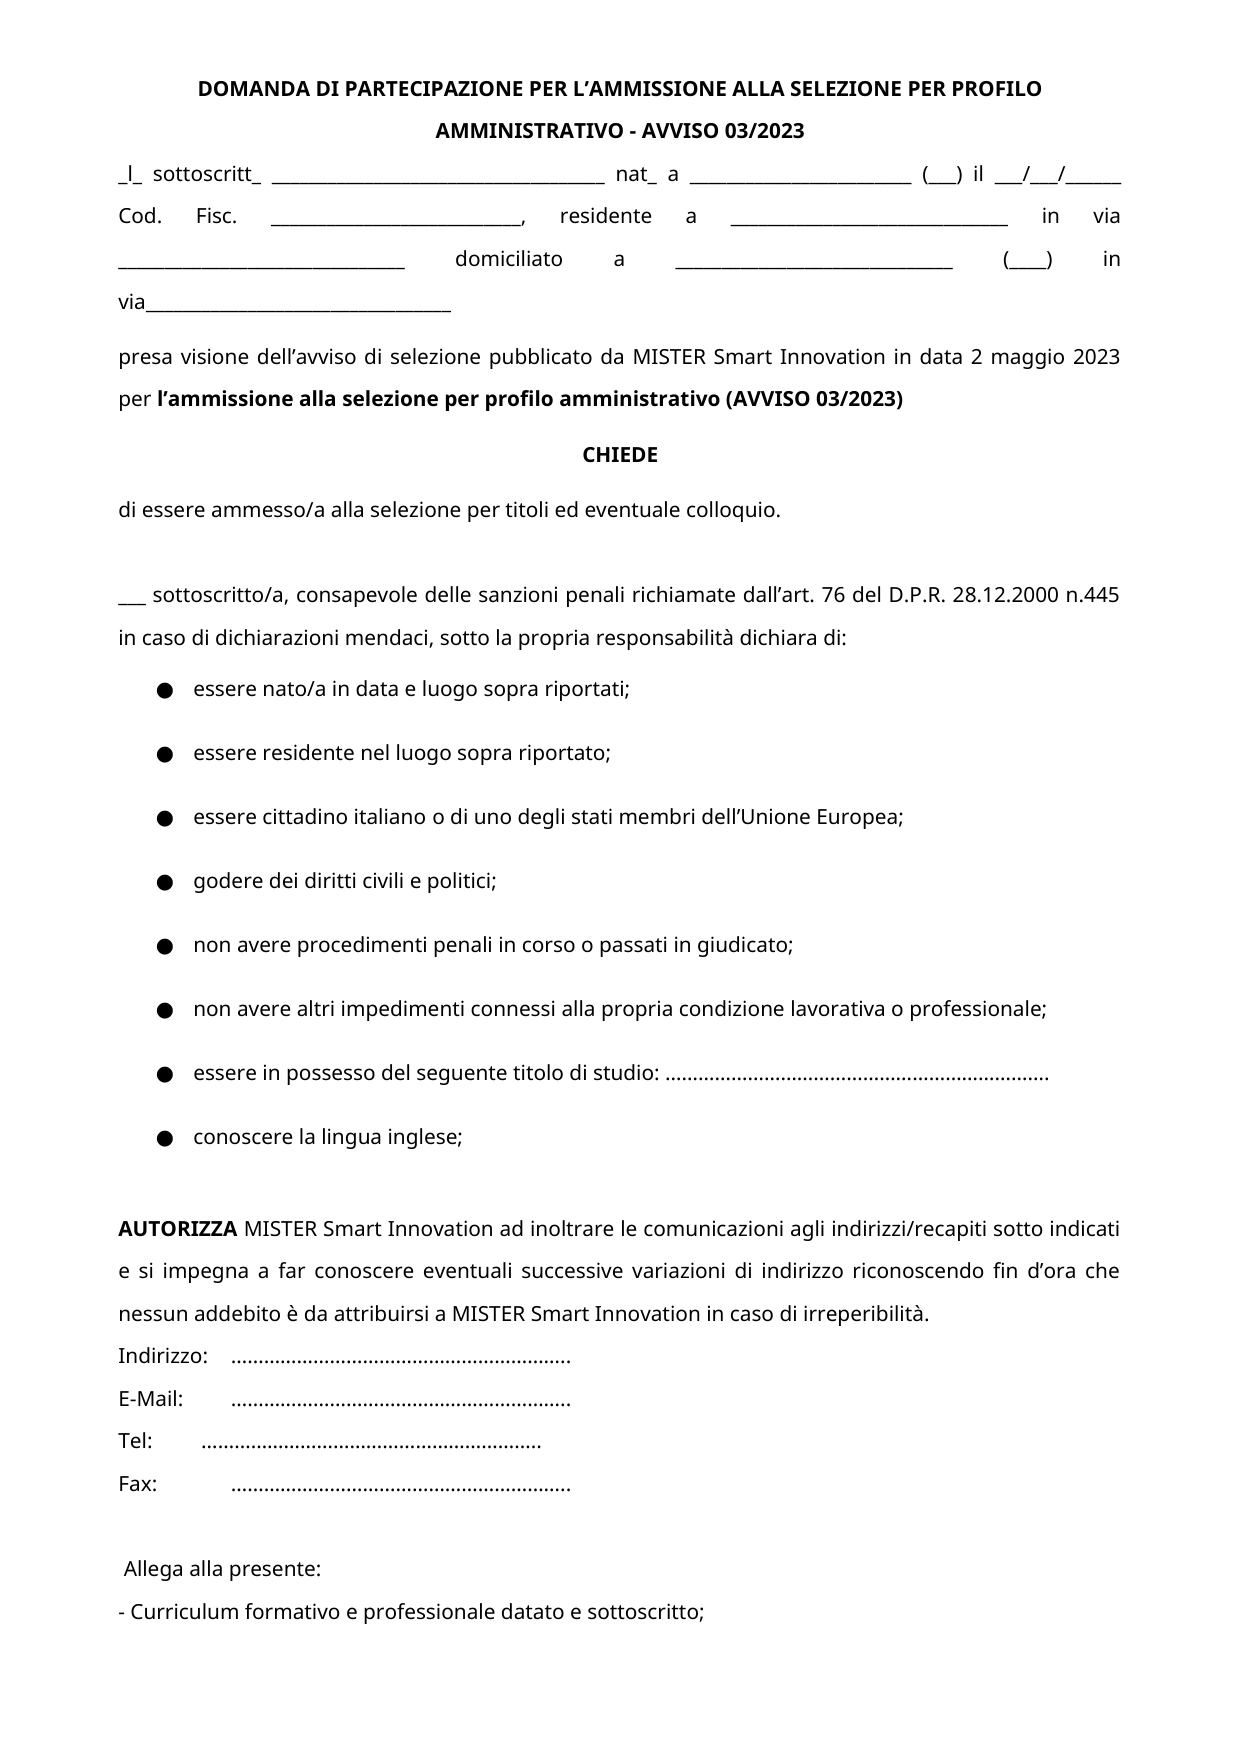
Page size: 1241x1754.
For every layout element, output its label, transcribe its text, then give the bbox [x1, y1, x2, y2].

text Tel: …………………………………………………….. [118, 1427, 1122, 1455]
list essere nato/a in data e luogo sopra riportati; [156, 665, 1122, 708]
list non avere procedimenti penali in corso o passati in giudicato; [156, 921, 1122, 964]
text - Curriculum formativo e professionale datato e sottoscritto; [118, 1597, 1122, 1626]
list non avere altri impedimenti connessi alla propria condizione lavorativa o professionale; [156, 986, 1122, 1028]
text Fax: …………………………………………………….. [118, 1469, 1122, 1498]
text DOMANDA DI PARTECIPAZIONE PER L’AMMISSIONE ALLA SELEZIONE PER PROFILO AMMINISTRATIVO - AVVISO 03/2023 [118, 74, 1122, 145]
text ___ sottoscritto/a, consapevole delle sanzioni penali richiamate dall’art. 76 del D.P.R. 28.12.2000 n.445 in caso di dichiarazioni mendaci, sotto la propria responsabilità dichiara di: [118, 580, 1122, 651]
text _l_ sottoscritt_ ____________________________________ nat_ a ________________________ (___) il ___/___/______ Cod. Fisc. ___________________________, residente a ______________________________ in via _______________________________ domiciliato a ______________________________ (____) in via_________________________________ [118, 159, 1122, 315]
text CHIEDE [118, 440, 1122, 468]
text di essere ammesso/a alla selezione per titoli ed eventuale colloquio. [118, 495, 1122, 523]
text presa visione dell’avviso di selezione pubblicato da MISTER Smart Innovation in data 2 maggio 2023 per l’ammissione alla selezione per profilo amministrativo (AVVISO 03/2023) [118, 342, 1122, 413]
text E-Mail: …………………………………………………….. [118, 1384, 1122, 1412]
list essere in possesso del seguente titolo di studio: ……………………………………………………………. [156, 1049, 1122, 1092]
text Allega alla presente: [118, 1554, 1122, 1583]
text Indirizzo: …………………………………………………….. [118, 1341, 1122, 1370]
list essere cittadino italiano o di uno degli stati membri dell’Unione Europea; [156, 793, 1122, 836]
text AUTORIZZA MISTER Smart Innovation ad inoltrare le comunicazioni agli indirizzi/recapiti sotto indicati e si impegna a far conoscere eventuali successive variazioni di indirizzo riconoscendo fin d’ora che nessun addebito è da attribuirsi a MISTER Smart Innovation in caso di irreperibilità. [118, 1214, 1122, 1327]
list conoscere la lingua inglese; [156, 1114, 1122, 1156]
list godere dei diritti civili e politici; [156, 857, 1122, 900]
list essere residente nel luogo sopra riportato; [156, 729, 1122, 772]
